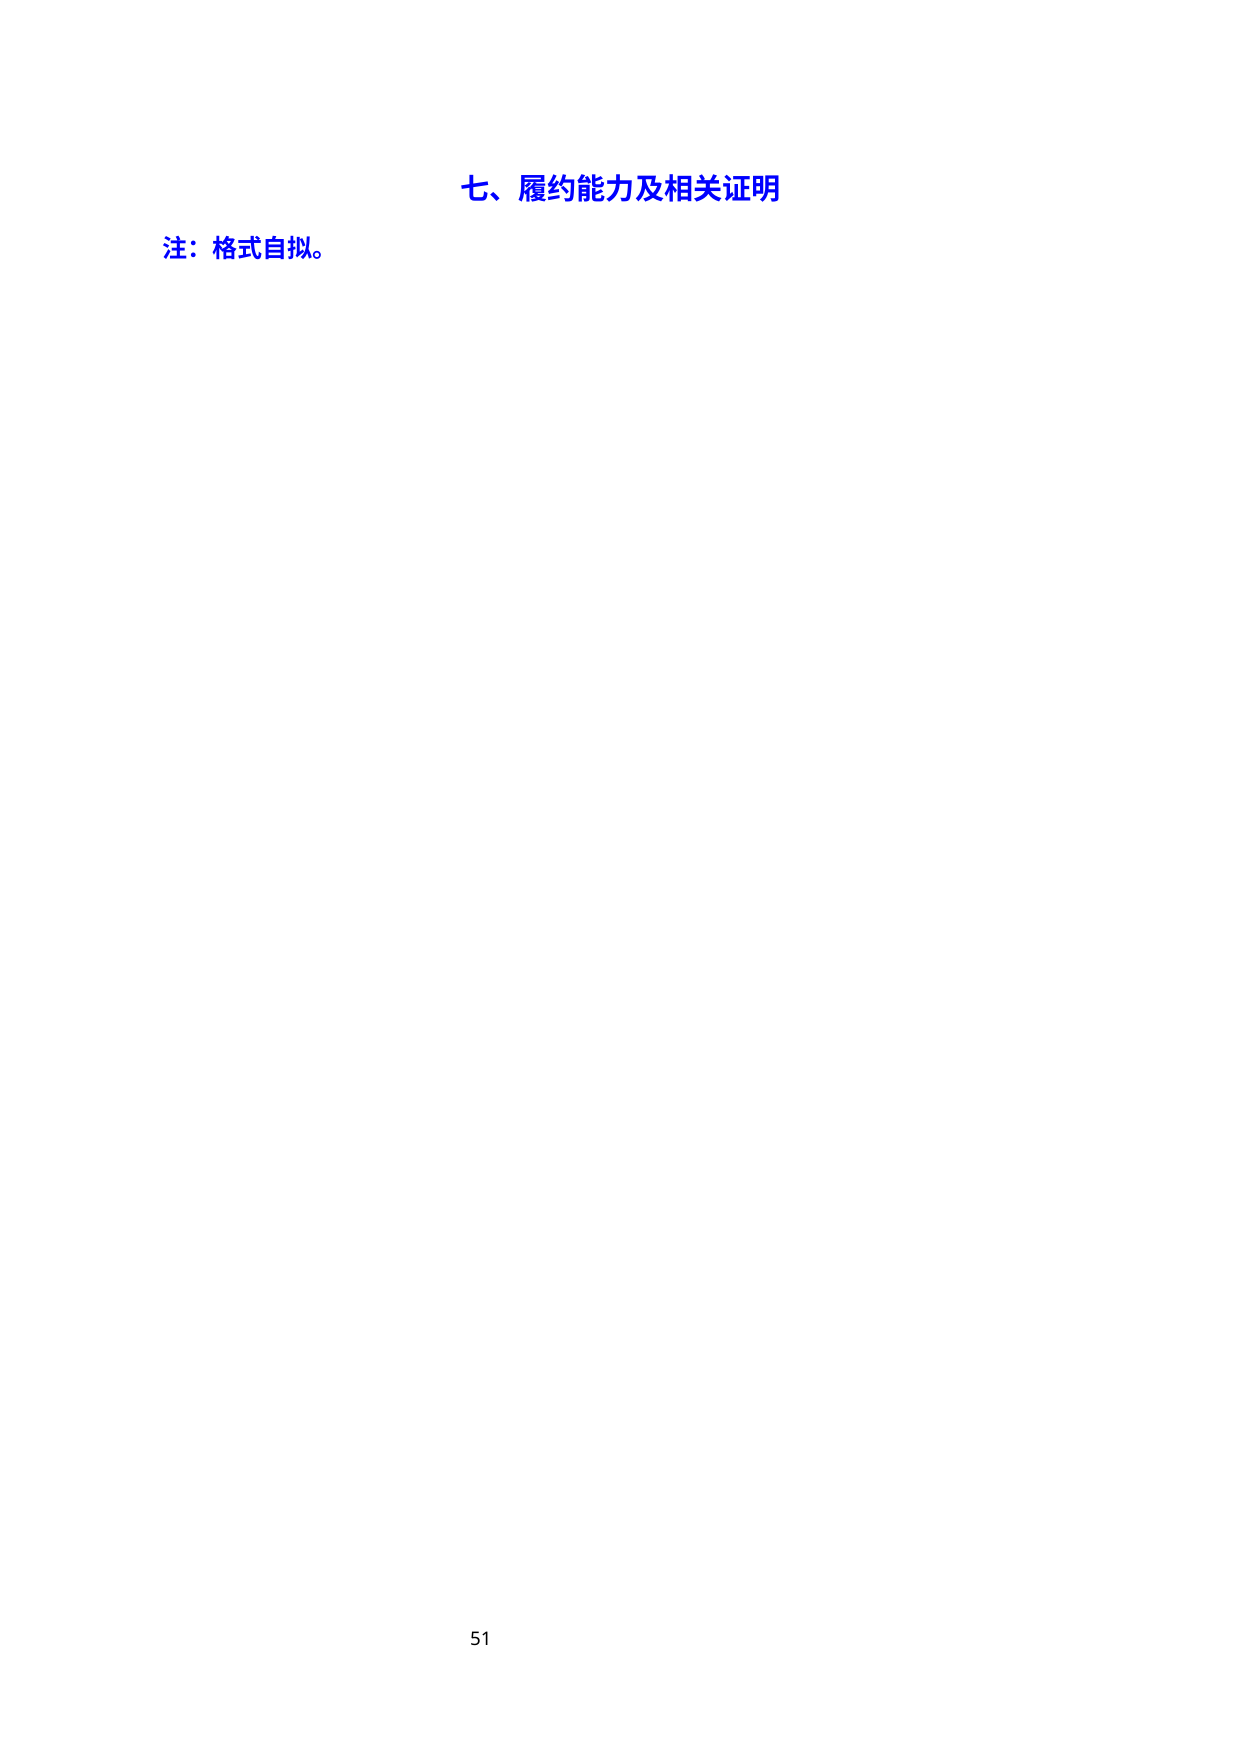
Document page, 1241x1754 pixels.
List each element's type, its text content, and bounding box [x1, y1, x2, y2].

list 履约能力及相关证明 [112, 162, 1128, 208]
text 注：格式自拟。 [112, 221, 1128, 267]
